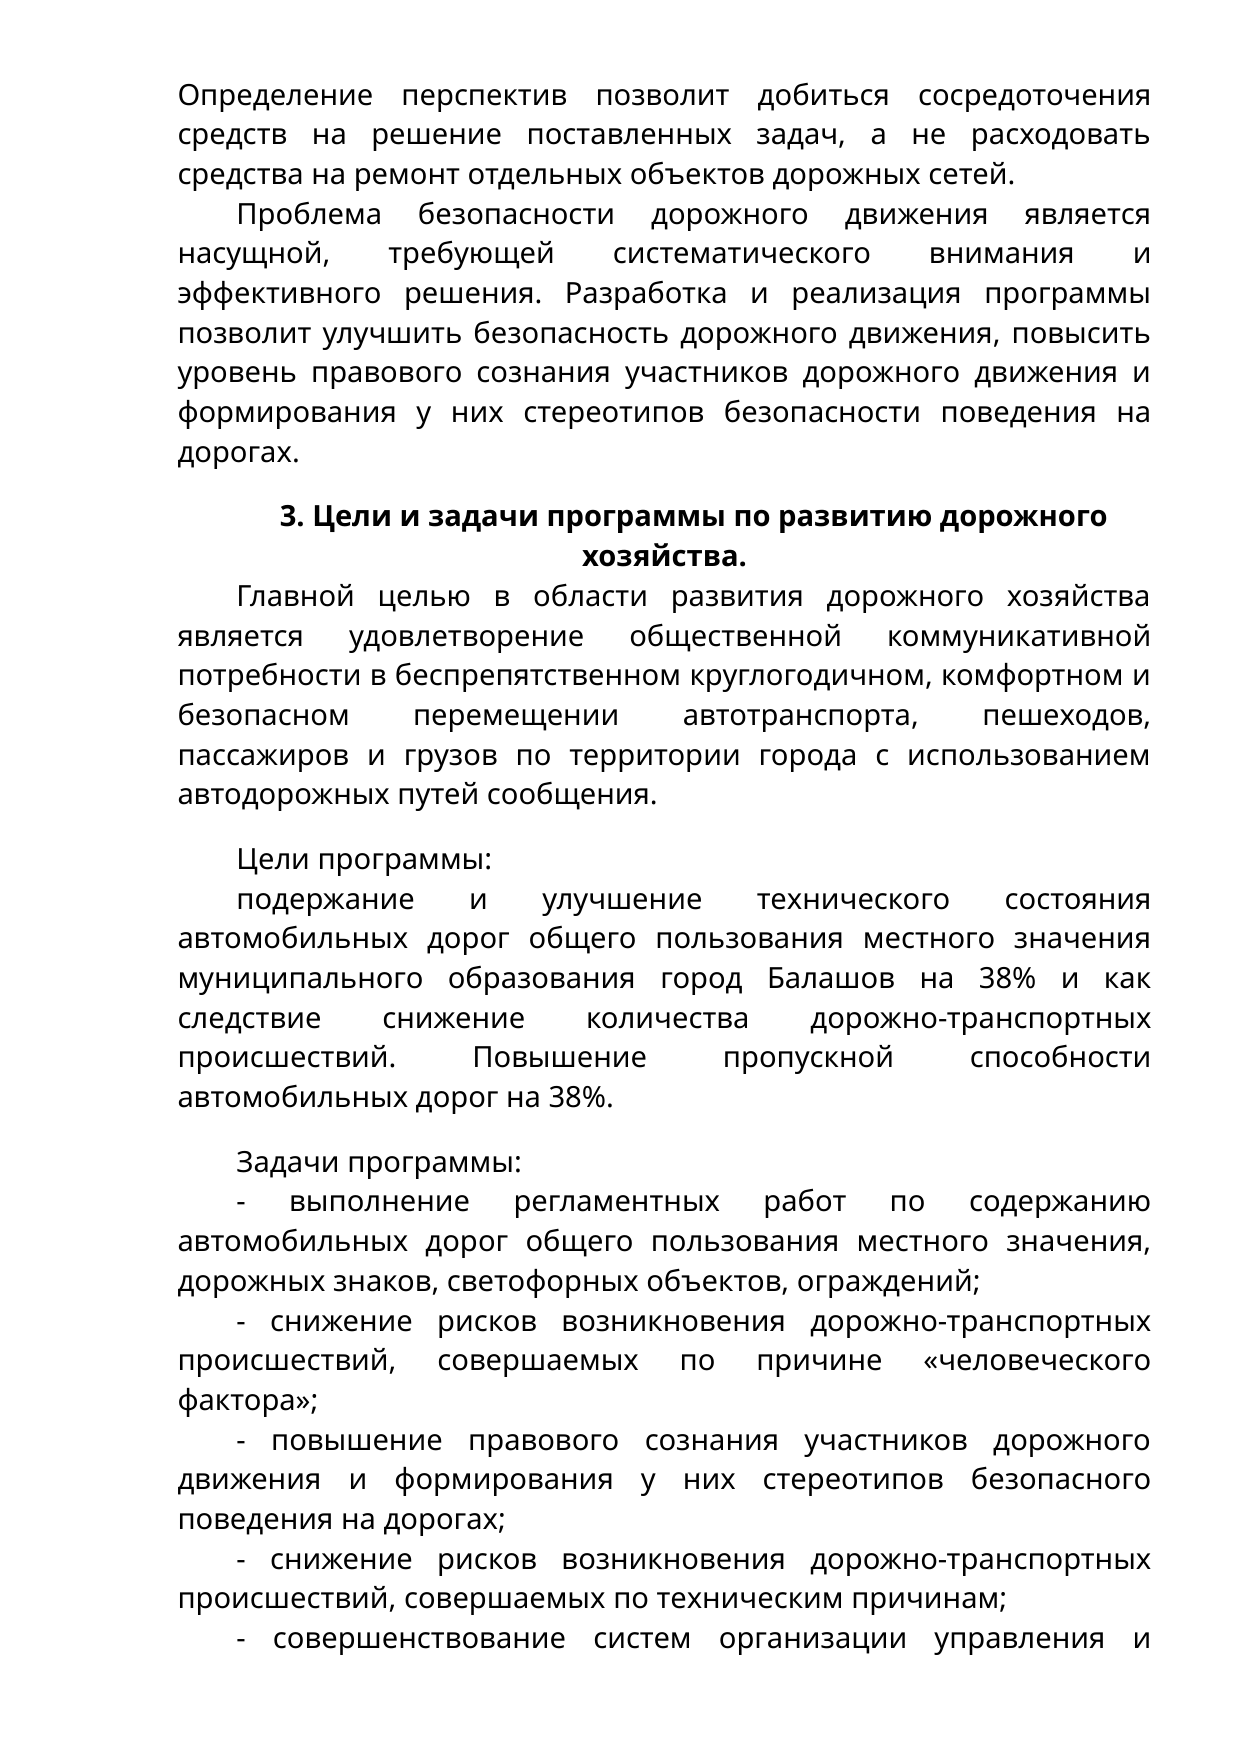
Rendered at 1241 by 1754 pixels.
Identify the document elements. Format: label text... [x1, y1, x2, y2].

text - повышение правового сознания участников дорожного движения и формирования у них стереотипов безопасного поведения на дорогах; [177, 1419, 1152, 1538]
text - снижение рисков возникновения дорожно-транспортных происшествий, совершаемых по техническим причинам; [177, 1538, 1152, 1617]
text - снижение рисков возникновения дорожно-транспортных происшествий, совершаемых по причине «человеческого фактора»; [177, 1300, 1152, 1419]
text - выполнение регламентных работ по содержанию автомобильных дорог общего пользования местного значения, дорожных знаков, светофорных объектов, ограждений; [177, 1181, 1152, 1300]
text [177, 1617, 1152, 1657]
text 3. Цели и задачи программы по развитию дорожного хозяйства. [177, 496, 1152, 575]
text Главной целью в области развития дорожного хозяйства является удовлетворение общественной коммуникативной потребности в беспрепятственном круглогодичном, комфортном и безопасном перемещении автотранспорта, пешеходов, пассажиров и грузов по территории города с использованием автодорожных путей сообщения. [177, 575, 1152, 813]
text Проблема безопасности дорожного движения является насущной, требующей систематического внимания и эффективного решения. Разработка и реализация программы позволит улучшить безопасность дорожного движения, повысить уровень правового сознания участников дорожного движения и формирования у них стереотипов безопасности поведения на дорогах. [177, 193, 1152, 471]
text Задачи программы: [177, 1141, 1152, 1181]
text Цели программы: [177, 838, 1152, 878]
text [177, 74, 1152, 193]
text подержание и улучшение технического состояния автомобильных дорог общего пользования местного значения муниципального образования город Балашов на 38% и как следствие снижение количества дорожно-транспортных происшествий. Повышение пропускной способности автомобильных дорог на 38%. [177, 878, 1152, 1116]
